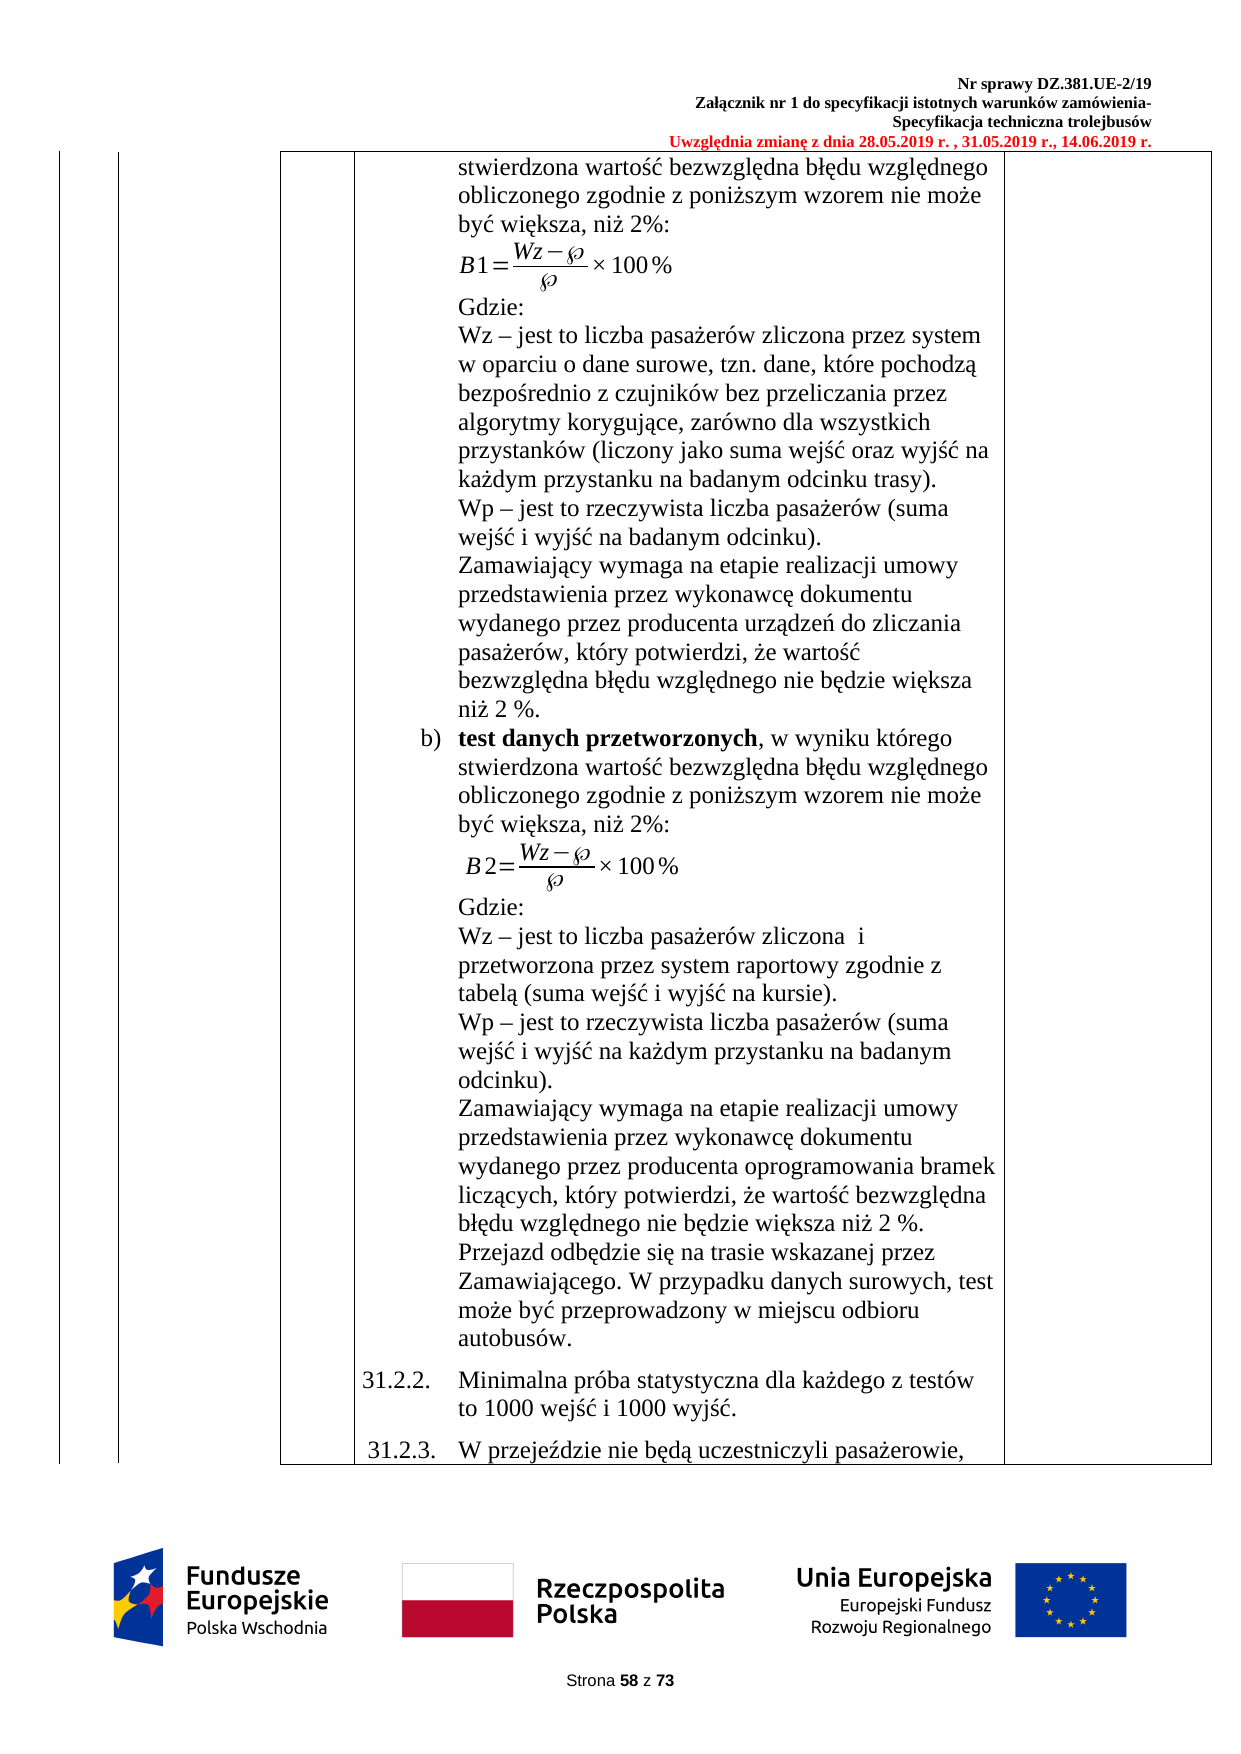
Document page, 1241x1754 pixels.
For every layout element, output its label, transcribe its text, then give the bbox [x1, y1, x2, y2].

table_cell [1005, 152, 1211, 1463]
picture [89, 1523, 1151, 1671]
table_cell [281, 152, 354, 1463]
